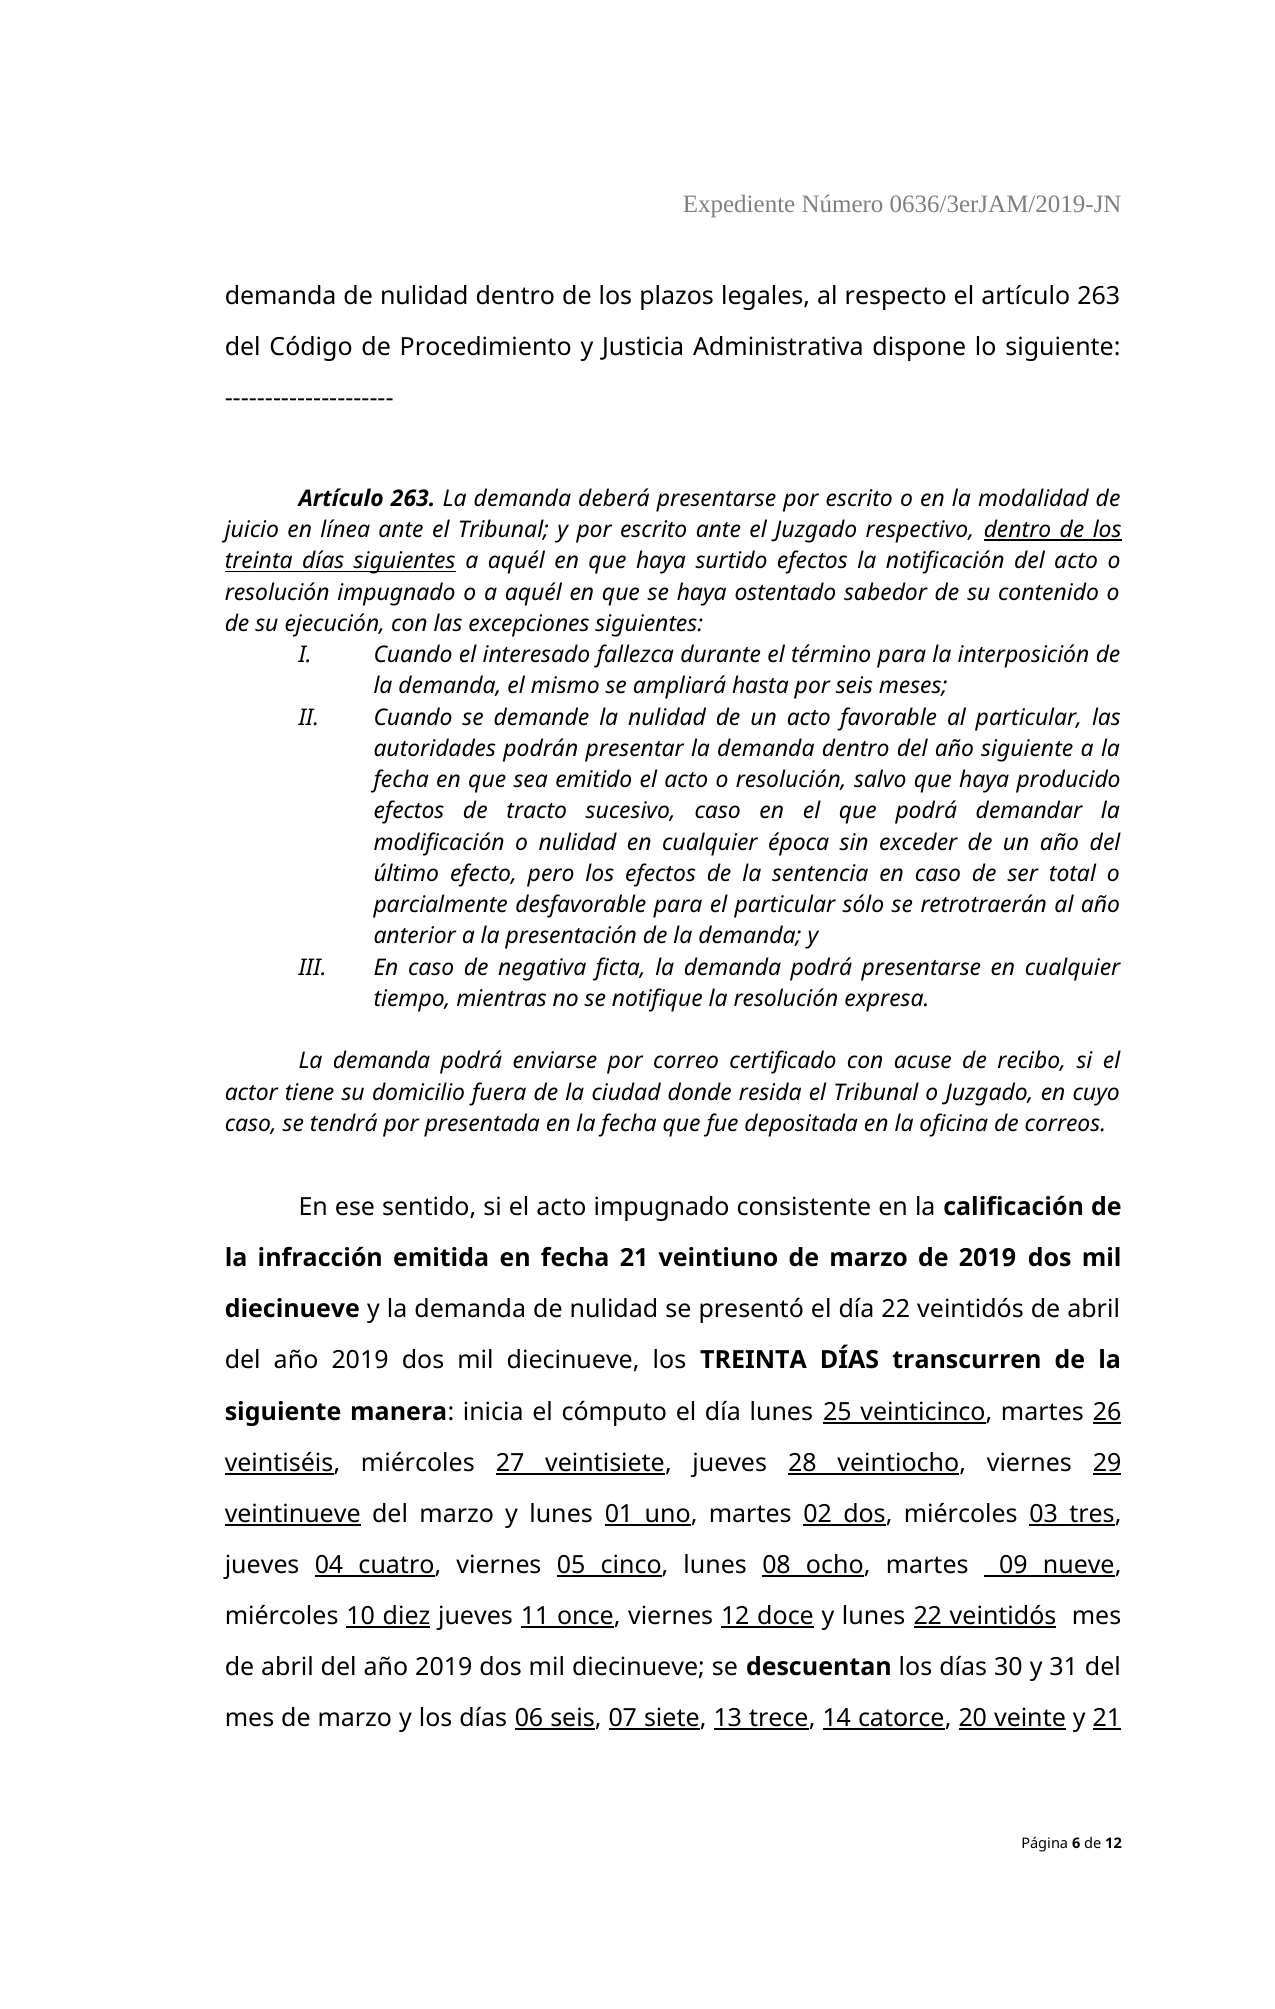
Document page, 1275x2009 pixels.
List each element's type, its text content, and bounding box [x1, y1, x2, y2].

text La demanda podrá enviarse por correo certificado con acuse de recibo, si el actor tiene su domicilio fuera de la ciudad donde resida el Tribunal o Juzgado, en cuyo caso, se tendrá por presentada en la fecha que fue depositada en la oficina de correos. [224, 1044, 1121, 1138]
list Cuando el interesado fallezca durante el término para la interposición de la demanda, el mismo se ampliará hasta por seis meses; [298, 638, 1121, 701]
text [224, 278, 1121, 414]
list Cuando se demande la nulidad de un acto favorable al particular, las autoridades podrán presentar la demanda dentro del año siguiente a la fecha en que sea emitido el acto o resolución, salvo que haya producido efectos de tracto sucesivo, caso en el que podrá demandar la modificación o nulidad en cualquier época sin exceder de un año del último efecto, pero los efectos de la sentencia en caso de ser total o parcialmente desfavorable para el particular sólo se retrotraerán al año anterior a la presentación de la demanda; y [298, 701, 1121, 951]
text Artículo 263. La demanda deberá presentarse por escrito o en la modalidad de juicio en línea ante el Tribunal; y por escrito ante el Juzgado respectivo, dentro de los treinta días siguientes a aquél en que haya surtido efectos la notificación del acto o resolución impugnado o a aquél en que se haya ostentado sabedor de su contenido o de su ejecución, con las excepciones siguientes: [224, 482, 1121, 638]
list En caso de negativa ficta, la demanda podrá presentarse en cualquier tiempo, mientras no se notifique la resolución expresa. [298, 951, 1121, 1013]
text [224, 1189, 1121, 1733]
